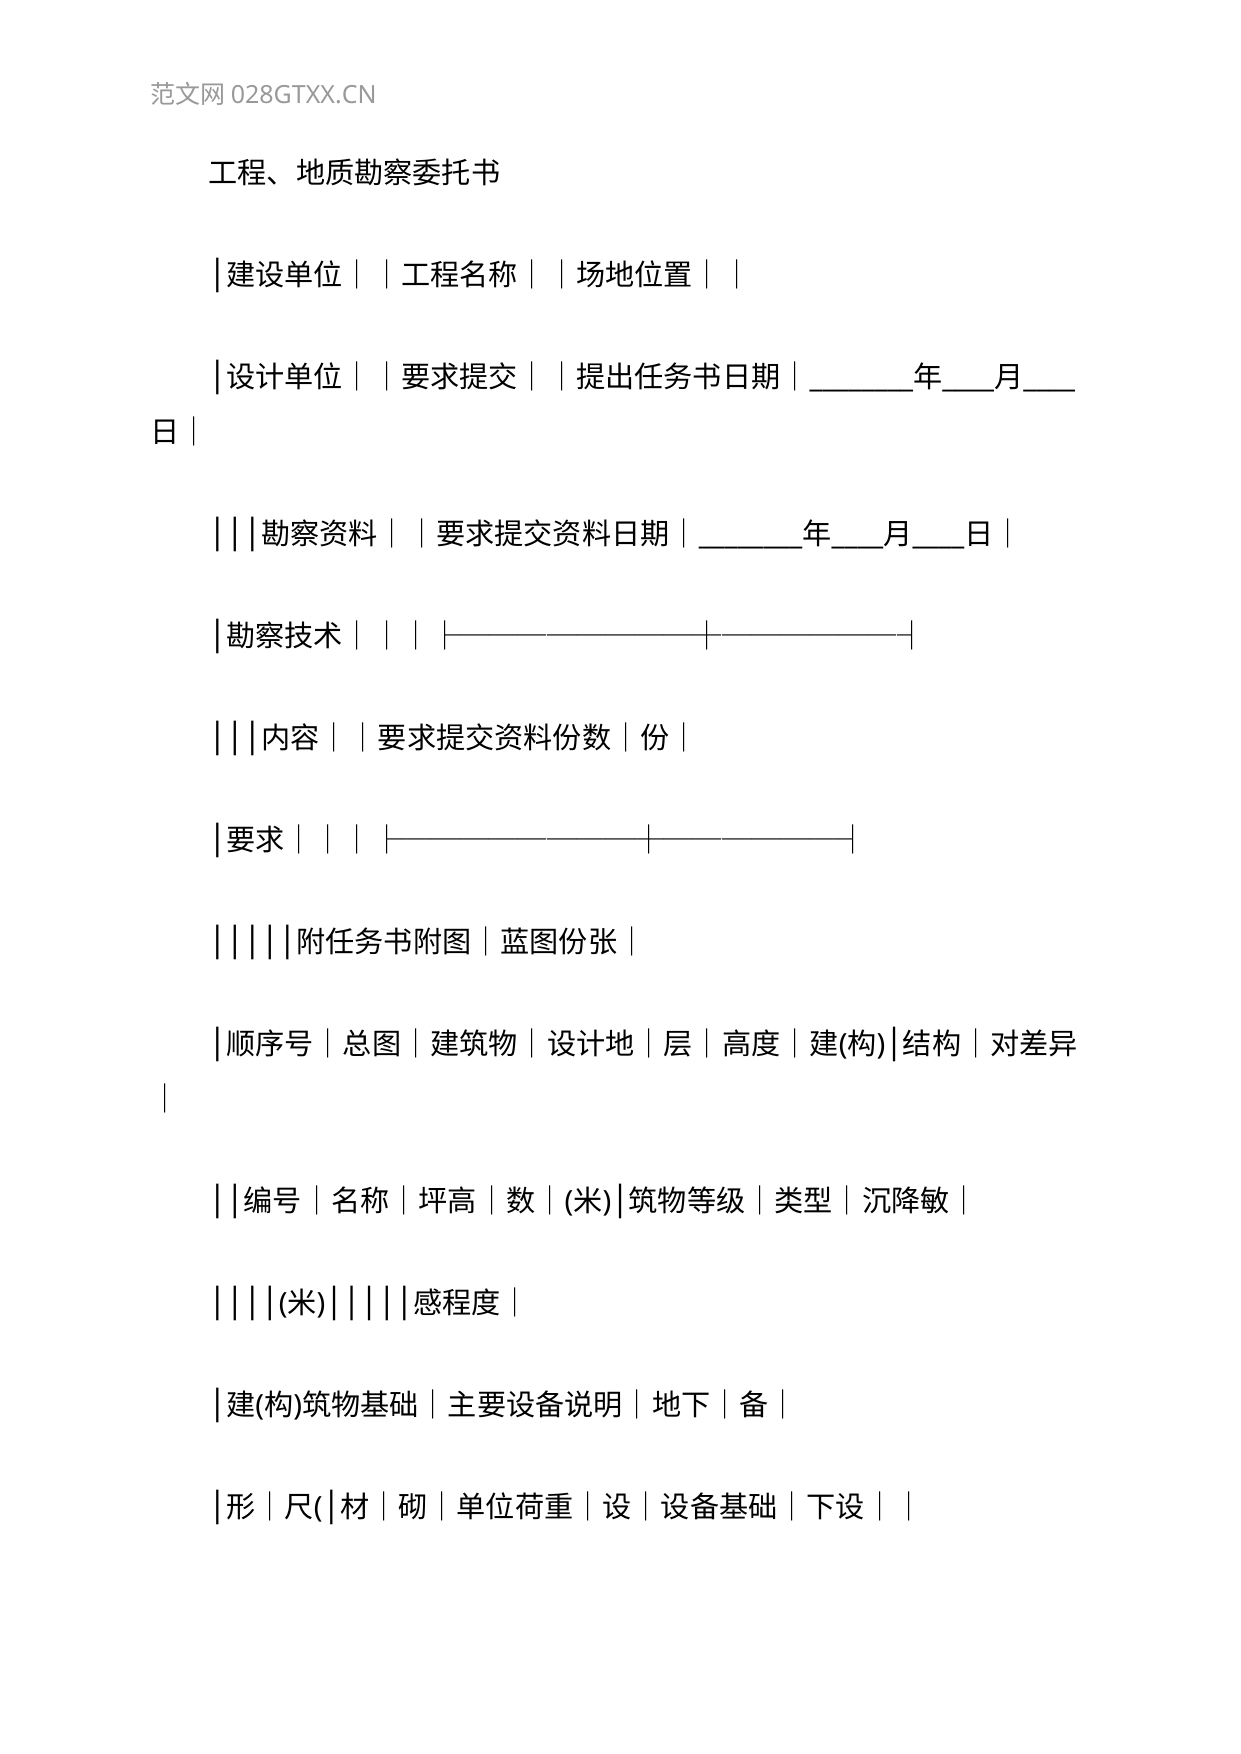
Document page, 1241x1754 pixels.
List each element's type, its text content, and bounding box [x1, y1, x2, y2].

text │顺序号│总图│建筑物│设计地│层│高度│建(构)│结构│对差异│ [150, 1020, 1090, 1118]
text 工程、地质勘察委托书 [150, 150, 1090, 192]
text │设计单位││要求提交││提出任务书日期│________年____月____日│ [150, 354, 1090, 451]
text │形│尺(│材│砌│单位荷重│设│设备基础│下设││ [150, 1483, 1090, 1526]
text │建(构)筑物基础│主要设备说明│地下│备│ [150, 1381, 1090, 1423]
text │要求│││├────────┼──────┤ [150, 816, 1090, 859]
text │││内容││要求提交资料份数│份│ [150, 714, 1090, 757]
text │建设单位││工程名称││场地位置││ [150, 252, 1090, 294]
text │勘察技术│││├────────┼──────┤ [150, 612, 1090, 655]
text │││││附任务书附图│蓝图份张│ [150, 918, 1090, 961]
text ││││(米)│││││感程度│ [150, 1279, 1090, 1322]
text │││勘察资料││要求提交资料日期│________年____月____日│ [150, 511, 1090, 553]
text ││编号│名称│坪高│数│(米)│筑物等级│类型│沉降敏│ [150, 1177, 1090, 1219]
